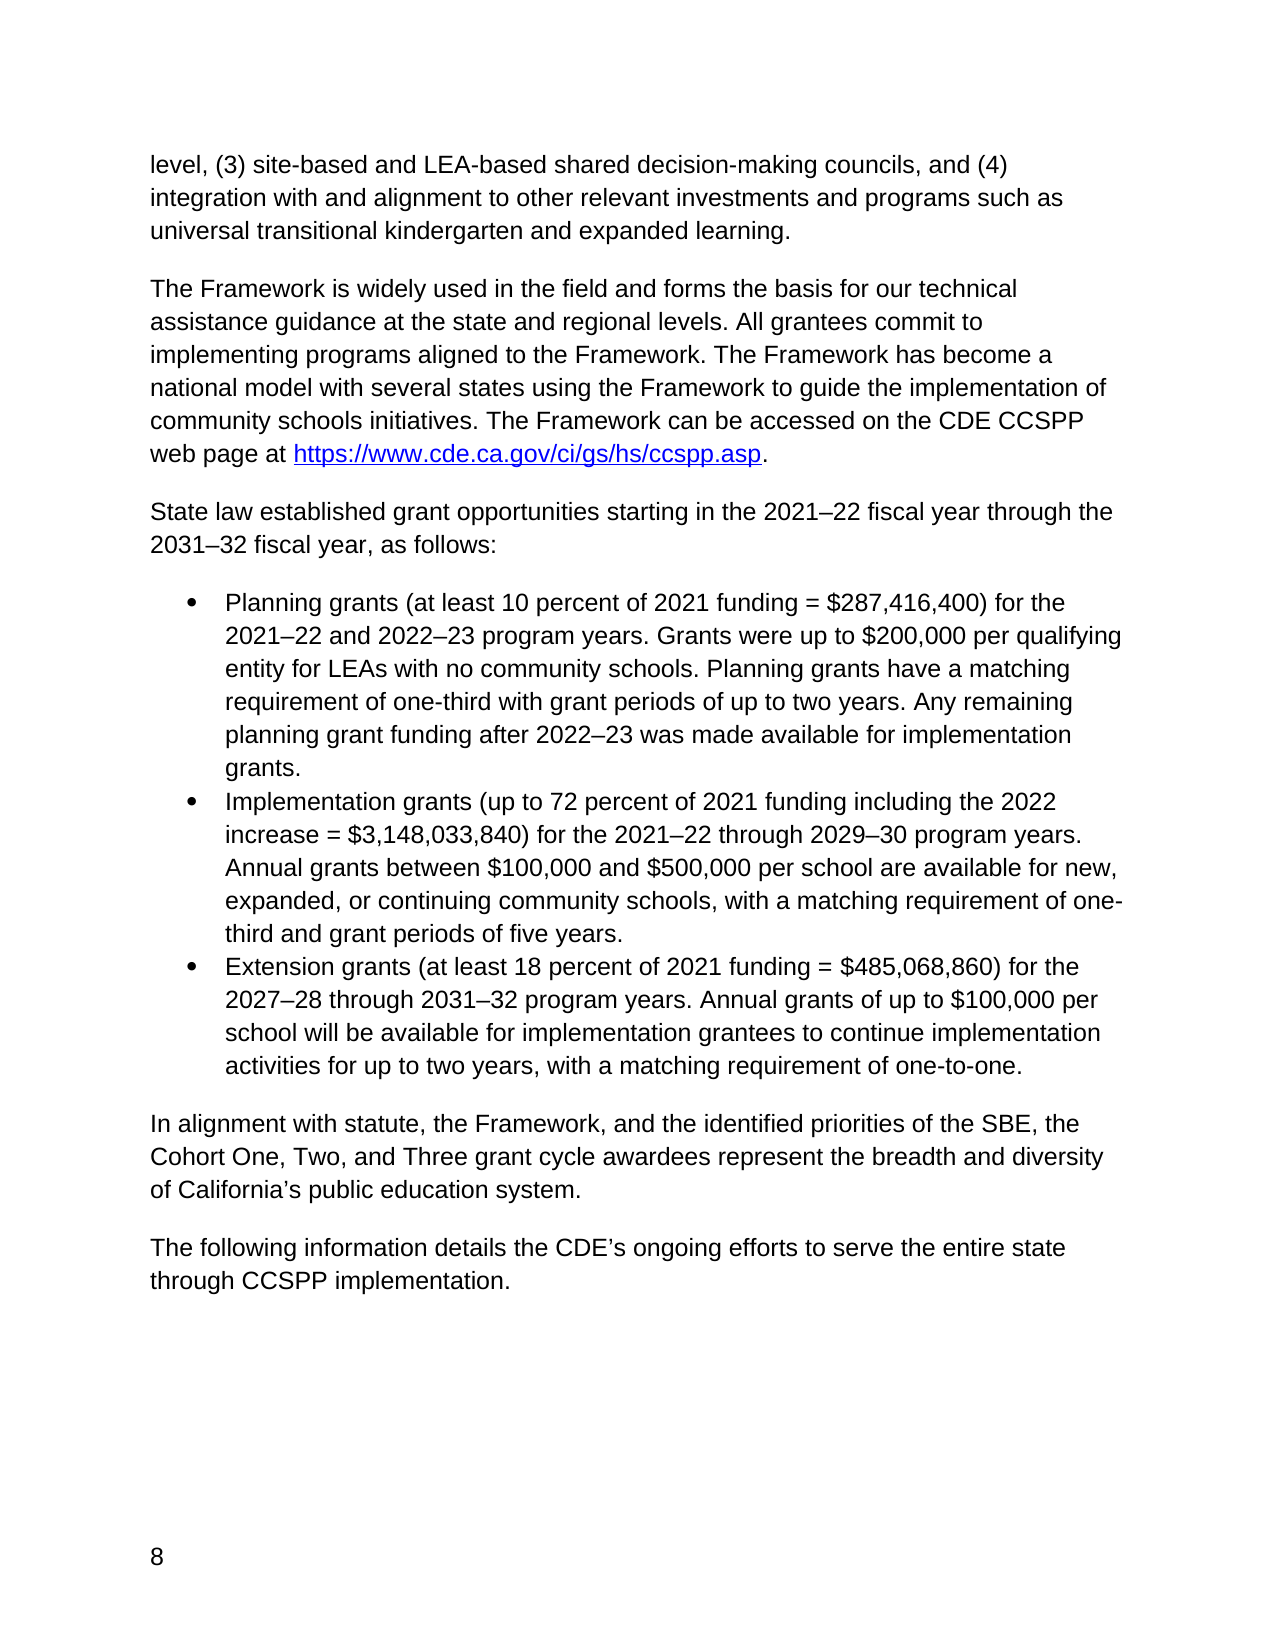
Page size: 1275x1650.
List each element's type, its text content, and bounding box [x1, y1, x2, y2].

text The Framework is widely used in the field and forms the basis for our technical assistance guidance at the state and regional levels. All grantees commit to implementing programs aligned to the Framework. The Framework has become a national model with several states using the Framework to guide the implementation of community schools initiatives. The Framework can be accessed on the CDE CCSPP web page at https://www.cde.ca.gov/ci/gs/hs/ccspp.asp. [150, 274, 1125, 468]
text State law established grant opportunities starting in the 2021–22 fiscal year through the 2031–32 fiscal year, as follows: [150, 497, 1125, 559]
text In alignment with statute, the Framework, and the identified priorities of the SBE, the Cohort One, Two, and Three grant cycle awardees represent the breadth and diversity of California’s public education system. [150, 1109, 1125, 1204]
list Extension grants (at least 18 percent of 2021 funding = $485,068,860) for the 2027–28 through 2031–32 program years. Annual grants of up to $100,000 per school will be available for implementation grantees to continue implementation activities for up to two years, with a matching requirement of one-to-one. [187, 952, 1125, 1079]
list Implementation grants (up to 72 percent of 2021 funding including the 2022 increase = $3,148,033,840) for the 2021–22 through 2029–30 program years. Annual grants between $100,000 and $500,000 per school are available for new, expanded, or continuing community schools, with a matching requirement of one-third and grant periods of five years. [187, 786, 1125, 947]
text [150, 150, 1125, 245]
list Planning grants (at least 10 percent of 2021 funding = $287,416,400) for the 2021–22 and 2022–23 program years. Grants were up to $200,000 per qualifying entity for LEAs with no community schools. Planning grants have a matching requirement of one-third with grant periods of up to two years. Any remaining planning grant funding after 2022–23 was made available for implementation grants. [187, 588, 1125, 782]
text The following information details the CDE’s ongoing efforts to serve the entire state through CCSPP implementation. [150, 1233, 1125, 1295]
